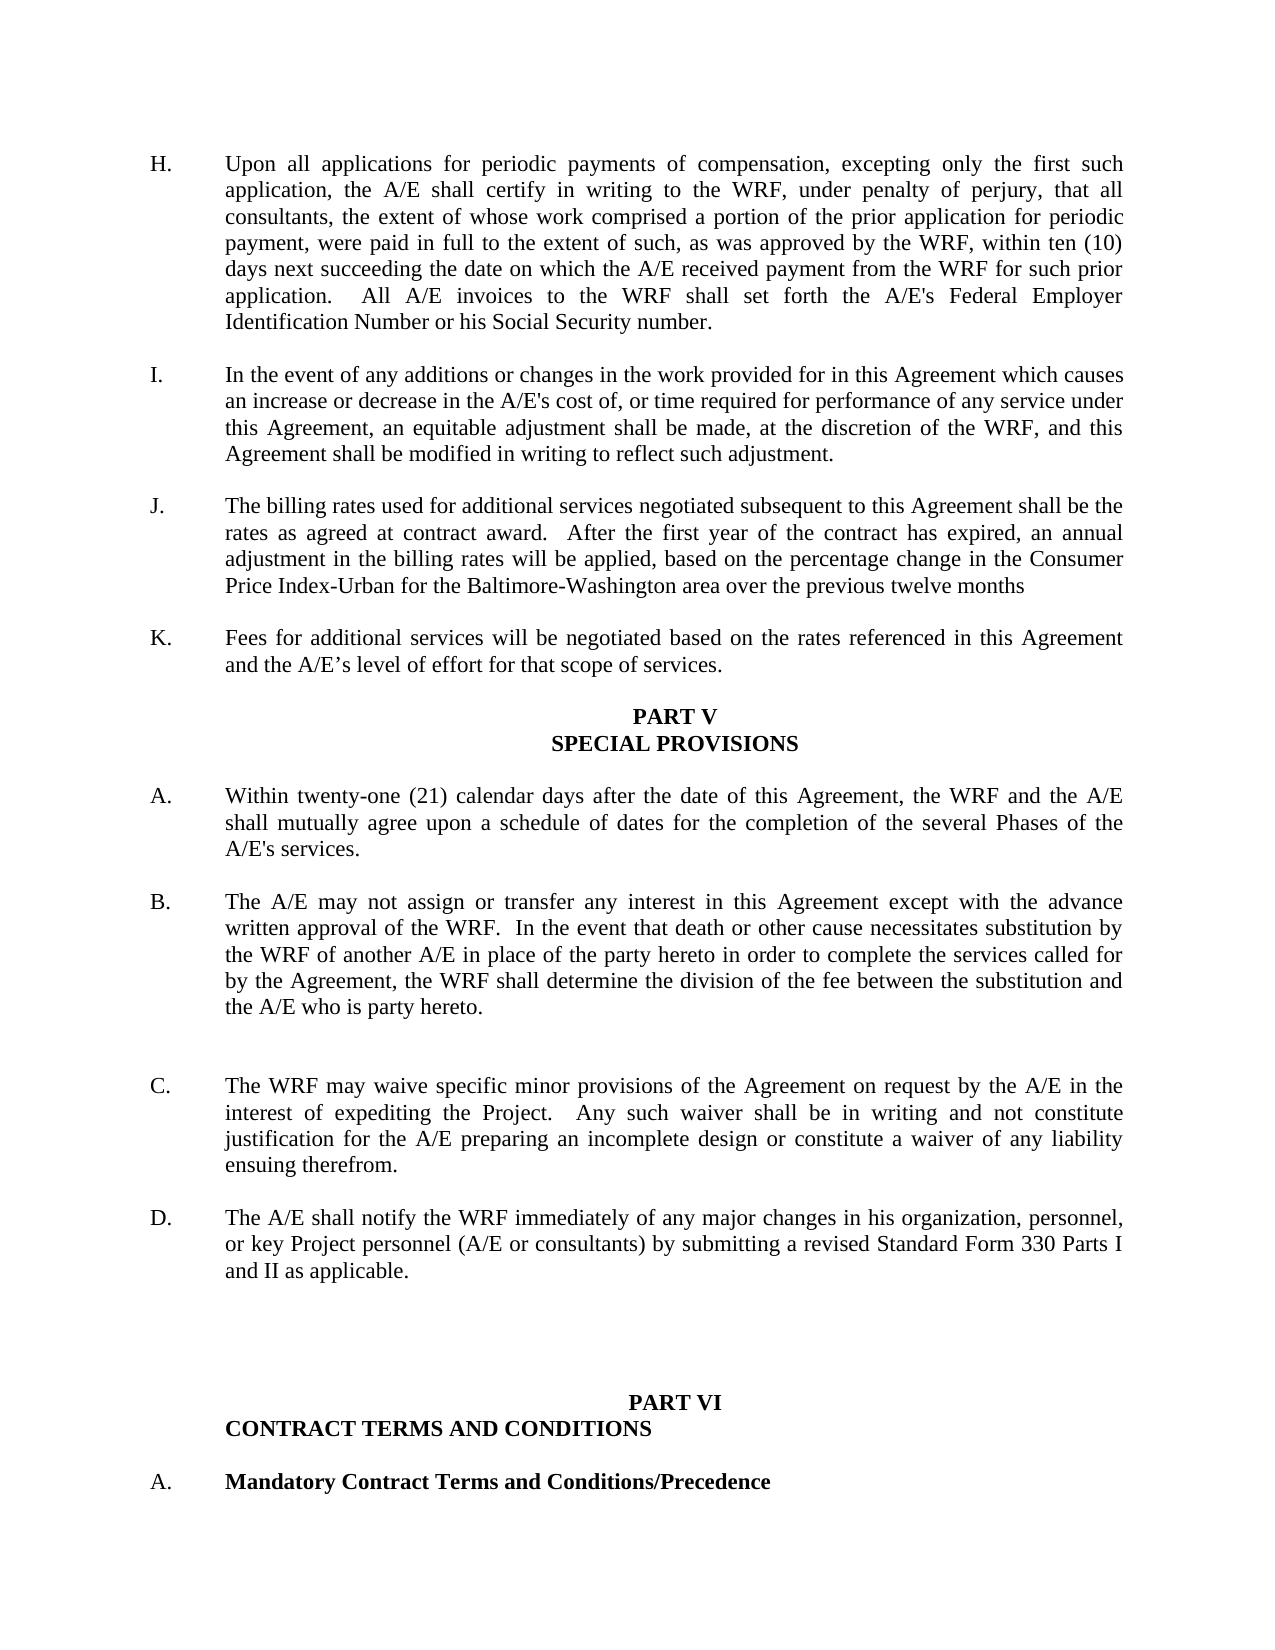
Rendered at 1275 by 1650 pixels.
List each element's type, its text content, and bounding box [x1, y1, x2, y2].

text CONTRACT TERMS AND CONDITIONS [225, 1415, 1125, 1441]
text SPECIAL PROVISIONS [225, 730, 1125, 756]
text J. The billing rates used for additional services negotiated subsequent to this Agreement shall be the rates as agreed at contract award. After the first year of the contract has expired, an annual adjustment in the billing rates will be applied, based on the percentage change in the Consumer Price Index-Urban for the Baltimore-Washington area over the previous twelve months [150, 493, 1125, 598]
text B. The A/E may not assign or transfer any interest in this Agreement except with the advance written approval of the WRF. In the event that death or other cause necessitates substitution by the WRF of another A/E in place of the party hereto in order to complete the services called for by the Agreement, the WRF shall determine the division of the fee between the substitution and the A/E who is party hereto. [150, 888, 1125, 1020]
text PART VI [225, 1389, 1125, 1415]
text H. Upon all applications for periodic payments of compensation, excepting only the first such application, the A/E shall certify in writing to the WRF, under penalty of perjury, that all consultants, the extent of whose work comprised a portion of the prior application for periodic payment, were paid in full to the extent of such, as was approved by the WRF, within ten (10) days next succeeding the date on which the A/E received payment from the WRF for such prior application. All A/E invoices to the WRF shall set forth the A/E's Federal Employer Identification Number or his Social Security number. [150, 150, 1125, 334]
text D. The A/E shall notify the WRF immediately of any major changes in his organization, personnel, or key Project personnel (A/E or consultants) by submitting a revised Standard Form 330 Parts I and II as applicable. [150, 1204, 1125, 1283]
text I. In the event of any additions or changes in the work provided for in this Agreement which causes an increase or decrease in the A/E's cost of, or time required for performance of any service under this Agreement, an equitable adjustment shall be made, at the discretion of the WRF, and this Agreement shall be modified in writing to reflect such adjustment. [150, 361, 1125, 466]
text C. The WRF may waive specific minor provisions of the Agreement on request by the A/E in the interest of expediting the Project. Any such waiver shall be in writing and not constitute justification for the A/E preparing an incomplete design or constitute a waiver of any liability ensuing therefrom. [150, 1072, 1125, 1178]
text PART V [225, 703, 1125, 730]
text A. Mandatory Contract Terms and Conditions/Precedence [150, 1468, 1125, 1494]
text A. Within twenty-one (21) calendar days after the date of this Agreement, the WRF and the A/E shall mutually agree upon a schedule of dates for the completion of the several Phases of the A/E's services. [150, 782, 1125, 862]
text K. Fees for additional services will be negotiated based on the rates referenced in this Agreement and the A/E’s level of effort for that scope of services. [150, 624, 1125, 677]
